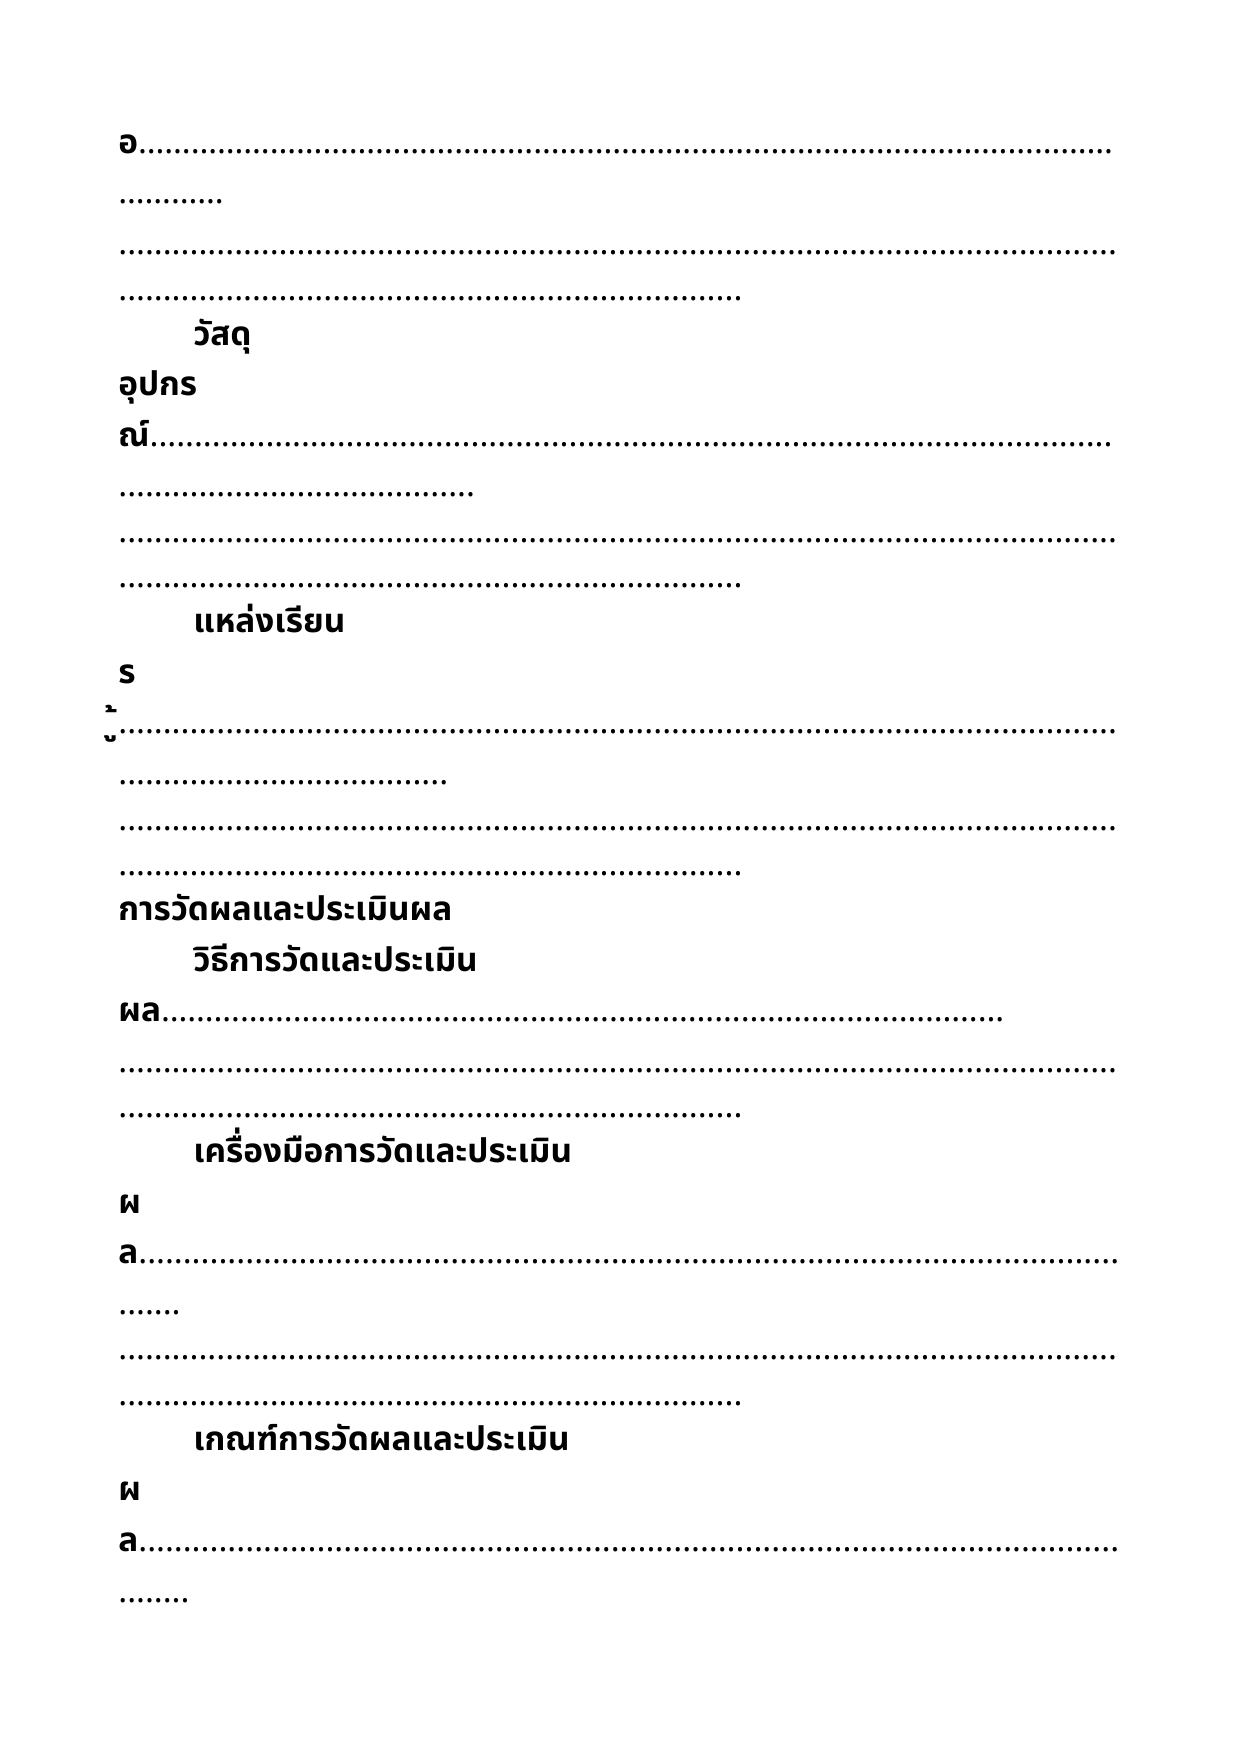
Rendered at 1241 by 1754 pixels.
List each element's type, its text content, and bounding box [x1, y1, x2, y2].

text เกณฑ์การวัดผลและประเมินผล...................................................................................................................... [118, 1415, 1122, 1612]
text แหล่งเรียนรู้..................................................................................................................................................... [118, 597, 1122, 794]
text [118, 118, 1122, 219]
text วัสดุอุปกรณ์.................................................................................................................................................... [118, 310, 1122, 507]
text วิธีการวัดและประเมินผล…………………………………………………………………………………… [118, 936, 1122, 1036]
text เครื่องมือการวัดและประเมินผล..................................................................................................................... [118, 1127, 1122, 1324]
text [118, 219, 1122, 310]
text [118, 1324, 1122, 1415]
text การวัดผลและประเมินผล [118, 885, 1122, 936]
